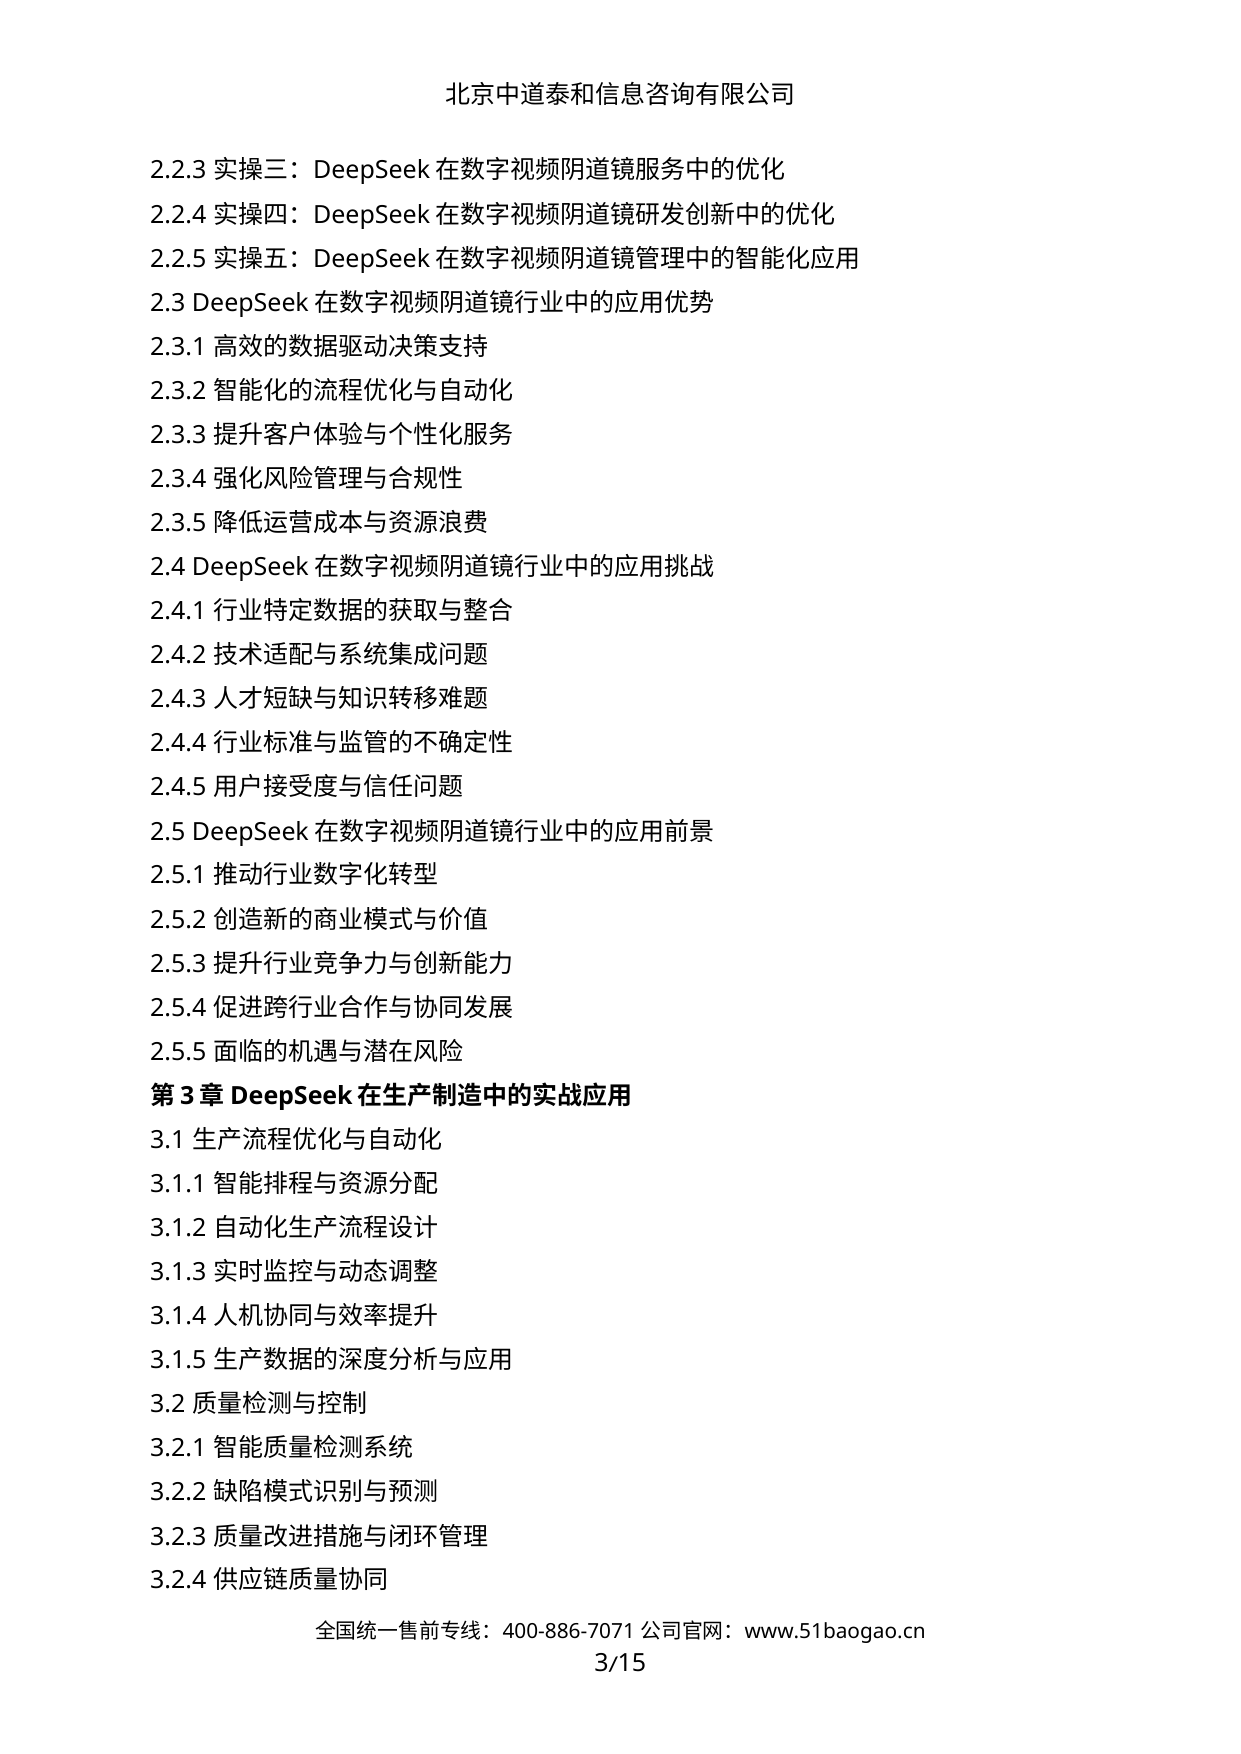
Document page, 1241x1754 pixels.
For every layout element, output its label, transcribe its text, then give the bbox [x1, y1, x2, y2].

text 2.4.3 人才短缺与知识转移难题 [150, 679, 1090, 715]
text 2.4.4 行业标准与监管的不确定性 [150, 723, 1090, 759]
text 3.1.3 实时监控与动态调整 [150, 1252, 1090, 1288]
text 2.4.2 技术适配与系统集成问题 [150, 635, 1090, 671]
text 2.3.4 强化风险管理与合规性 [150, 458, 1090, 495]
text 3.1.5 生产数据的深度分析与应用 [150, 1340, 1090, 1376]
text 2.2.3 实操三：DeepSeek在数字视频阴道镜服务中的优化 [150, 150, 1090, 186]
text 2.5.4 促进跨行业合作与协同发展 [150, 987, 1090, 1023]
text 3.1.1 智能排程与资源分配 [150, 1163, 1090, 1200]
text 2.3.3 提升客户体验与个性化服务 [150, 414, 1090, 451]
text 第3章 DeepSeek在生产制造中的实战应用 [150, 1075, 1090, 1112]
text 2.3 DeepSeek在数字视频阴道镜行业中的应用优势 [150, 282, 1090, 318]
text 2.4.5 用户接受度与信任问题 [150, 767, 1090, 803]
text 3.2.4 供应链质量协同 [150, 1560, 1090, 1596]
text 2.4 DeepSeek在数字视频阴道镜行业中的应用挑战 [150, 547, 1090, 583]
text 2.4.1 行业特定数据的获取与整合 [150, 591, 1090, 627]
text 3.1 生产流程优化与自动化 [150, 1119, 1090, 1156]
text 3.2.2 缺陷模式识别与预测 [150, 1472, 1090, 1508]
text 3.2.3 质量改进措施与闭环管理 [150, 1516, 1090, 1552]
text 3.1.4 人机协同与效率提升 [150, 1296, 1090, 1332]
text 2.3.5 降低运营成本与资源浪费 [150, 502, 1090, 539]
text 3.1.2 自动化生产流程设计 [150, 1207, 1090, 1244]
text 2.5.1 推动行业数字化转型 [150, 855, 1090, 891]
text 2.5.3 提升行业竞争力与创新能力 [150, 943, 1090, 979]
text 2.5.2 创造新的商业模式与价值 [150, 899, 1090, 935]
text 3.2.1 智能质量检测系统 [150, 1428, 1090, 1464]
text 3.2 质量检测与控制 [150, 1384, 1090, 1420]
text 2.2.4 实操四：DeepSeek在数字视频阴道镜研发创新中的优化 [150, 194, 1090, 230]
text 2.3.2 智能化的流程优化与自动化 [150, 370, 1090, 407]
text 2.5.5 面临的机遇与潜在风险 [150, 1031, 1090, 1067]
text 2.5 DeepSeek在数字视频阴道镜行业中的应用前景 [150, 811, 1090, 847]
text 2.3.1 高效的数据驱动决策支持 [150, 326, 1090, 362]
text 2.2.5 实操五：DeepSeek在数字视频阴道镜管理中的智能化应用 [150, 238, 1090, 274]
